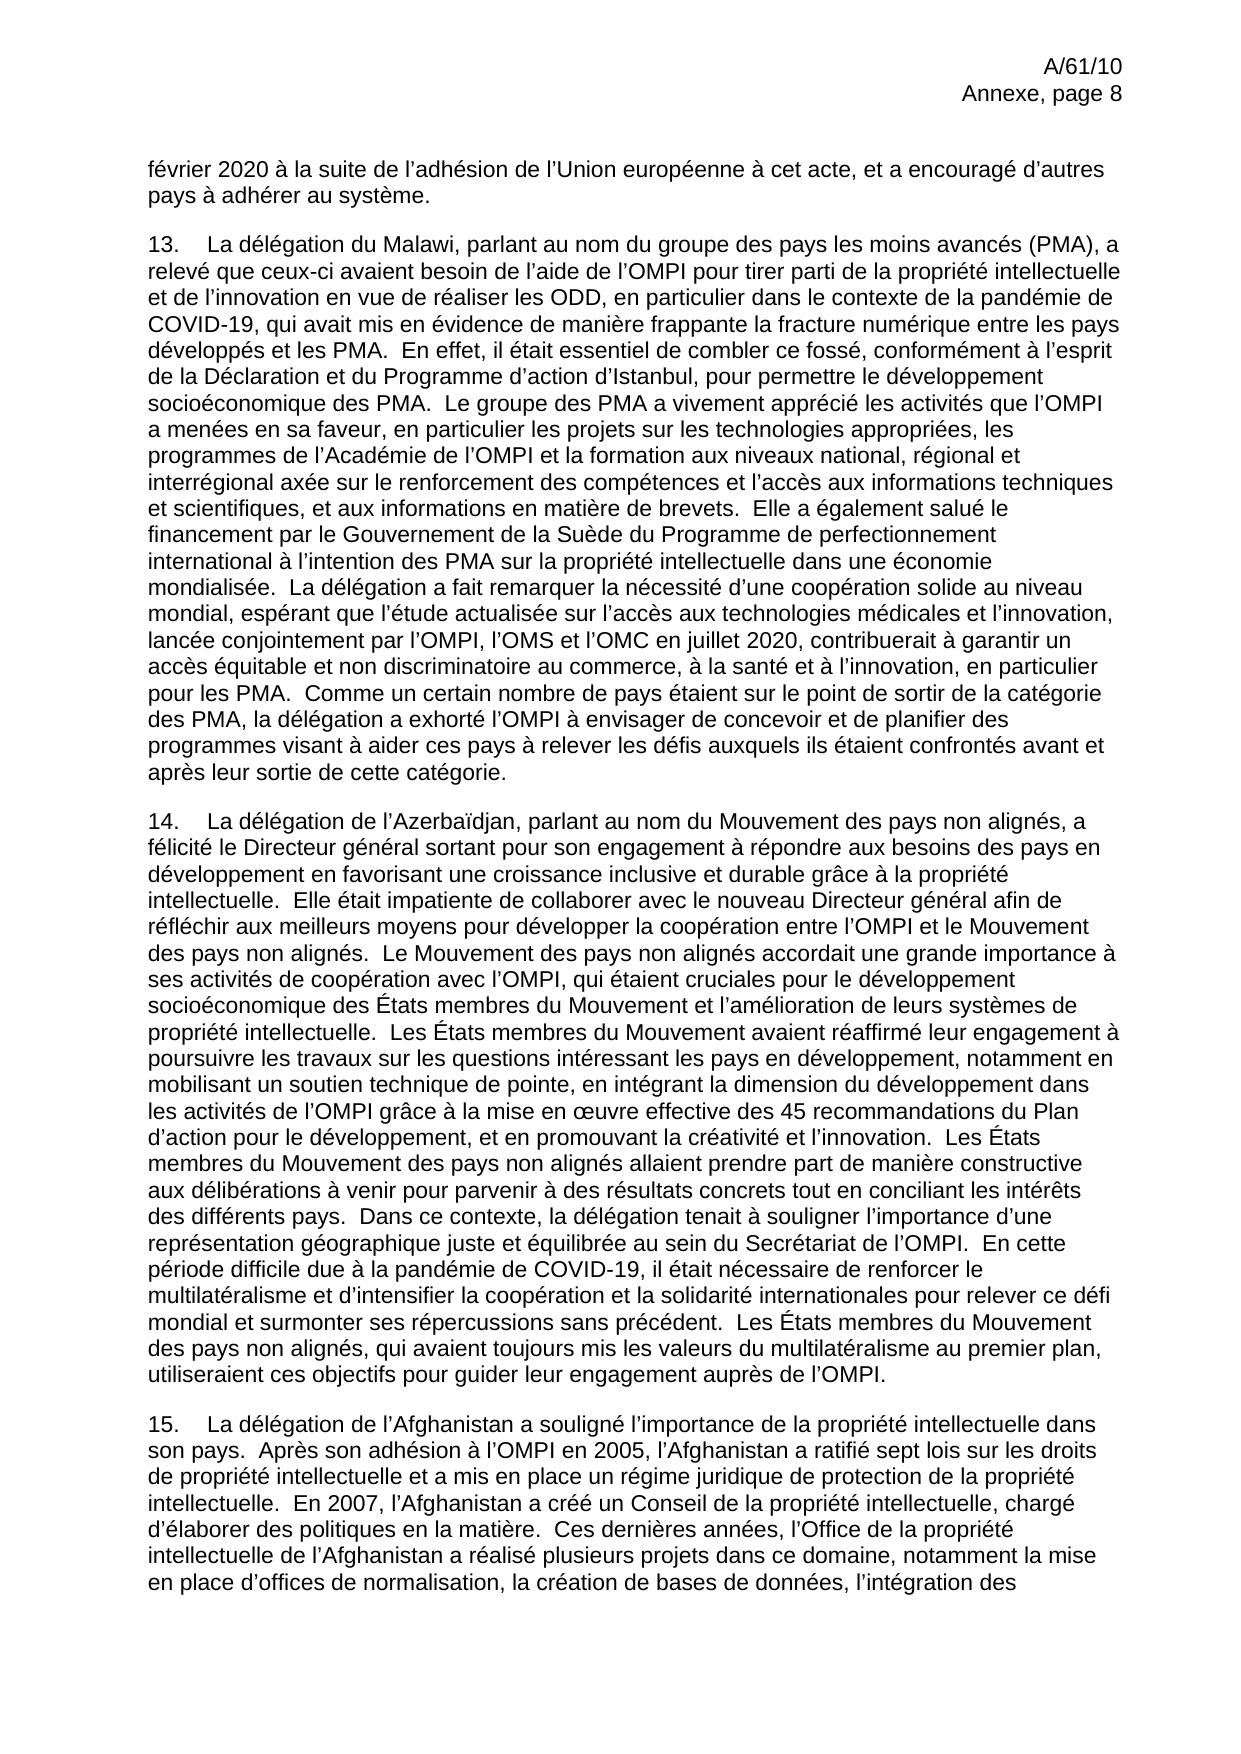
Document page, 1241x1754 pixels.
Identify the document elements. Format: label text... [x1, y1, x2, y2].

text La délégation du Malawi, parlant au nom du groupe des pays les moins avancés (PMA), a relevé que ceux-ci avaient besoin de l’aide de l’OMPI pour tirer parti de la propriété intellectuelle et de l’innovation en vue de réaliser les ODD, en particulier dans le contexte de la pandémie de COVID-19, qui avait mis en évidence de manière frappante la fracture numérique entre les pays développés et les PMA. En effet, il était essentiel de combler ce fossé, conformément à l’esprit de la Déclaration et du Programme d’action d’Istanbul, pour permettre le développement socioéconomique des PMA. Le groupe des PMA a vivement apprécié les activités que l’OMPI a menées en sa faveur, en particulier les projets sur les technologies appropriées, les programmes de l’Académie de l’OMPI et la formation aux niveaux national, régional et interrégional axée sur le renforcement des compétences et l’accès aux informations techniques et scientifiques, et aux informations en matière de brevets. Elle a également salué le financement par le Gouvernement de la Suède du Programme de perfectionnement international à l’intention des PMA sur la propriété intellectuelle dans une économie mondialisée. La délégation a fait remarquer la nécessité d’une coopération solide au niveau mondial, espérant que l’étude actualisée sur l’accès aux technologies médicales et l’innovation, lancée conjointement par l’OMPI, l’OMS et l’OMC en juillet 2020, contribuerait à garantir un accès équitable et non discriminatoire au commerce, à la santé et à l’innovation, en particulier pour les PMA. Comme un certain nombre de pays étaient sur le point de sortir de la catégorie des PMA, la délégation a exhorté l’OMPI à envisager de concevoir et de planifier des programmes visant à aider ces pays à relever les défis auxquels ils étaient confrontés avant et après leur sortie de cette catégorie. [148, 231, 1122, 785]
text La délégation de l’Azerbaïdjan, parlant au nom du Mouvement des pays non alignés, a félicité le Directeur général sortant pour son engagement à répondre aux besoins des pays en développement en favorisant une croissance inclusive et durable grâce à la propriété intellectuelle. Elle était impatiente de collaborer avec le nouveau Directeur général afin de réfléchir aux meilleurs moyens pour développer la coopération entre l’OMPI et le Mouvement des pays non alignés. Le Mouvement des pays non alignés accordait une grande importance à ses activités de coopération avec l’OMPI, qui étaient cruciales pour le développement socioéconomique des États membres du Mouvement et l’amélioration de leurs systèmes de propriété intellectuelle. Les États membres du Mouvement avaient réaffirmé leur engagement à poursuivre les travaux sur les questions intéressant les pays en développement, notamment en mobilisant un soutien technique de pointe, en intégrant la dimension du développement dans les activités de l’OMPI grâce à la mise en œuvre effective des 45 recommandations du Plan d’action pour le développement, et en promouvant la créativité et l’innovation. Les États membres du Mouvement des pays non alignés allaient prendre part de manière constructive aux délibérations à venir pour parvenir à des résultats concrets tout en conciliant les intérêts des différents pays. Dans ce contexte, la délégation tenait à souligner l’importance d’une représentation géographique juste et équilibrée au sein du Secrétariat de l’OMPI. En cette période difficile due à la pandémie de COVID-19, il était nécessaire de renforcer le multilatéralisme et d’intensifier la coopération et la solidarité internationales pour relever ce défi mondial et surmonter ses répercussions sans précédent. Les États membres du Mouvement des pays non alignés, qui avaient toujours mis les valeurs du multilatéralisme au premier plan, utiliseraient ces objectifs pour guider leur engagement auprès de l’OMPI. [148, 808, 1122, 1388]
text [148, 1411, 1122, 1595]
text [148, 156, 1122, 208]
